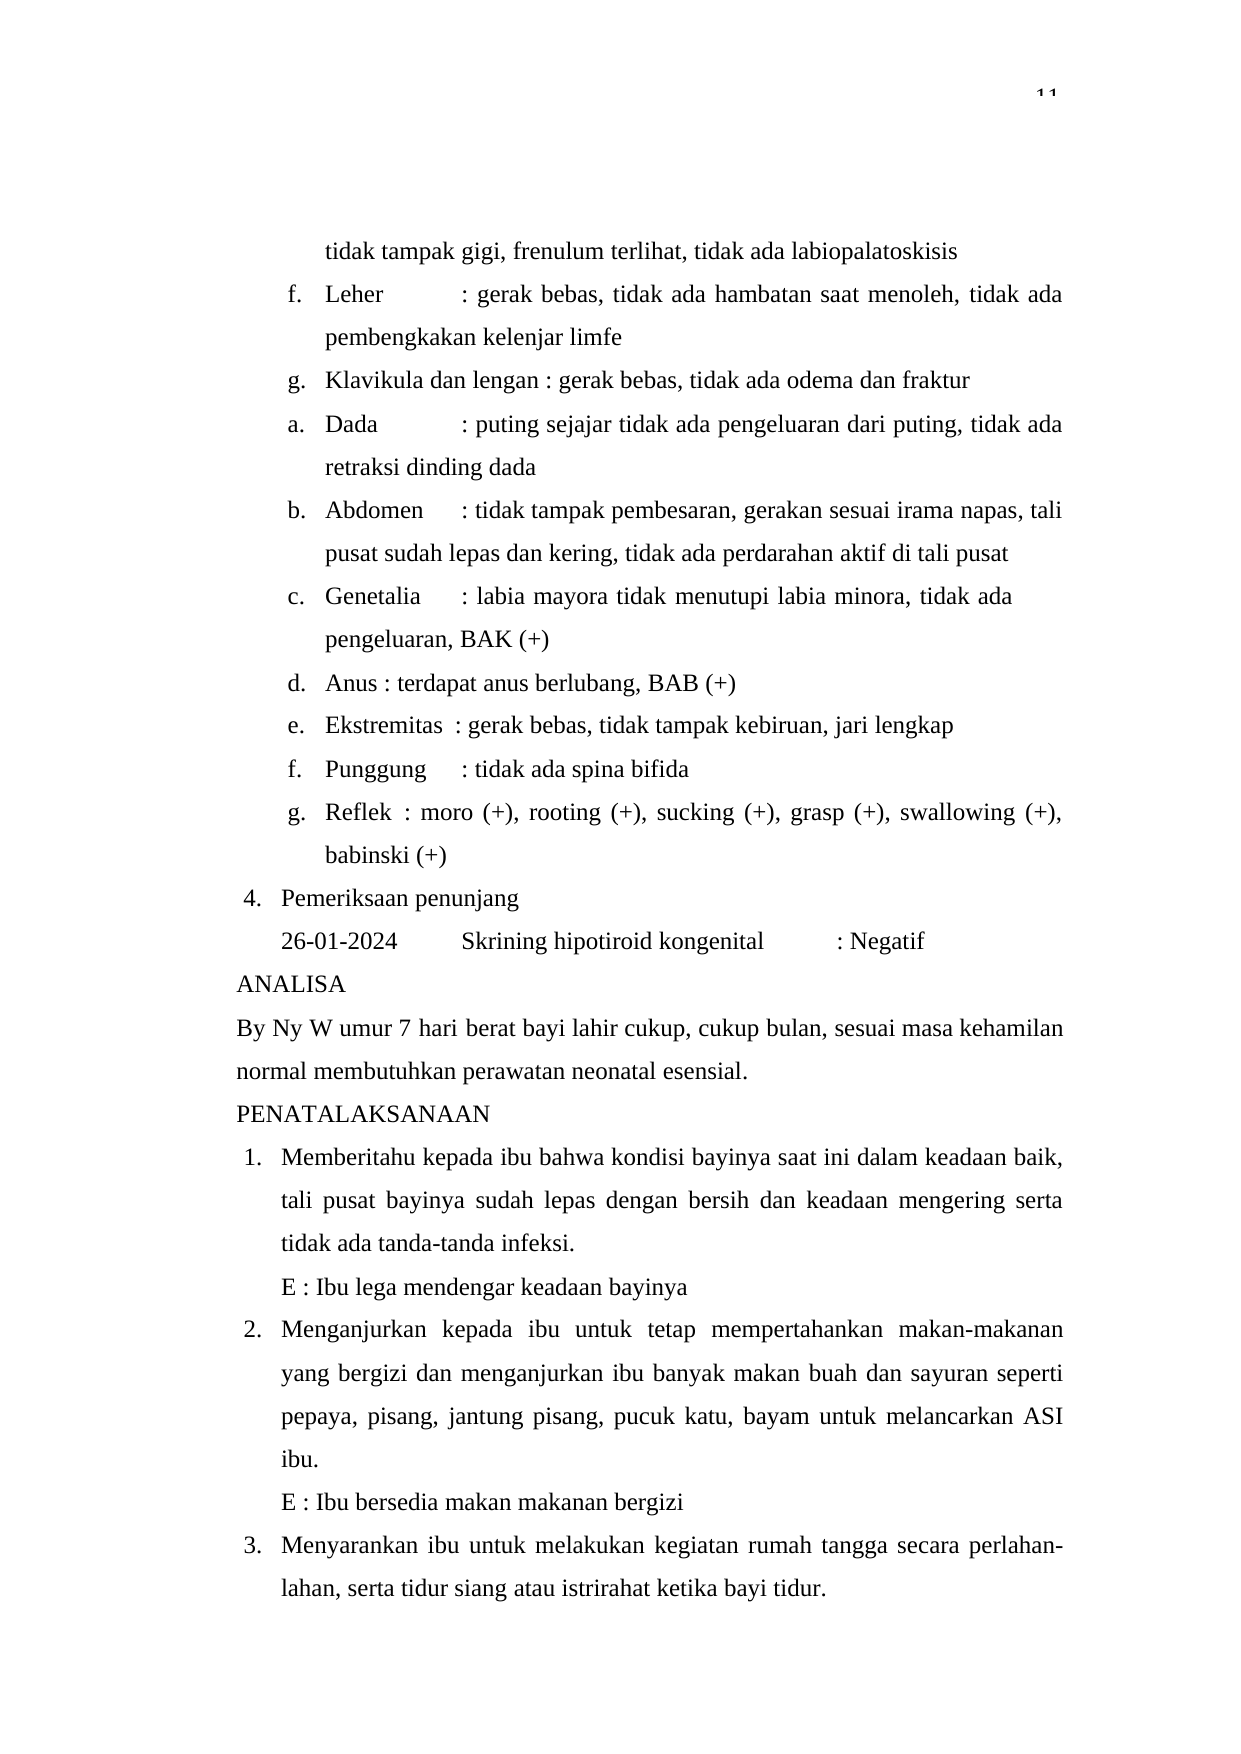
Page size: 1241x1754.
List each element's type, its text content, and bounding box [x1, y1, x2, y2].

text By Ny W umur 7 hari berat bayi lahir cukup, cukup bulan, sesuai masa kehamilan normal membutuhkan perawatan neonatal esensial. [236, 1013, 1063, 1084]
text E : Ibu lega mendengar keadaan bayinya [281, 1272, 1217, 1300]
list Dada : puting sejajar tidak ada pengeluaran dari puting, tidak ada retraksi dinding dada [287, 409, 1063, 481]
text E : Ibu bersedia makan makanan bergizi [281, 1487, 1217, 1516]
list Ekstremitas : gerak bebas, tidak tampak kebiruan, jari lengkap [287, 711, 1217, 739]
text 26-01-2024 Skrining hipotiroid kongenital : Negatif ANALISA [236, 926, 925, 998]
list Abdomen : tidak tampak pembesaran, gerakan sesuai irama napas, tali pusat sudah lepas dan kering, tidak ada perdarahan aktif di tali pusat [287, 495, 1063, 567]
list Memberitahu kepada ibu bahwa kondisi bayinya saat ini dalam keadaan baik, tali pusat bayinya sudah lepas dengan bersih dan keadaan mengering serta tidak ada tanda-tanda infeksi. [243, 1142, 1063, 1257]
text PENATALAKSANAAN [236, 1099, 1217, 1128]
list Leher : gerak bebas, tidak ada hambatan saat menoleh, tidak ada pembengkakan kelenjar limfe [287, 279, 1063, 351]
list Anus : terdapat anus berlubang, BAB (+) [287, 668, 1217, 696]
list Genetalia : labia mayora tidak menutupi labia minora, tidak ada pengeluaran, BAK (+) [287, 581, 1063, 653]
list Reflek : moro (+), rooting (+), sucking (+), grasp (+), swallowing (+), babinski (+) [287, 797, 1063, 869]
list Menganjurkan kepada ibu untuk tetap mempertahankan makan-makanan yang bergizi dan menganjurkan ibu banyak makan buah dan sayuran seperti pepaya, pisang, jantung pisang, pucuk katu, bayam untuk melancarkan ASI ibu. [243, 1314, 1064, 1473]
text tidak tampak gigi, frenulum terlihat, tidak ada labiopalatoskisis [325, 236, 1217, 265]
list Menyarankan ibu untuk melakukan kegiatan rumah tangga secara perlahan- lahan, serta tidur siang atau istrirahat ketika bayi tidur. [243, 1530, 1064, 1602]
list Pemeriksaan penunjang [243, 883, 1217, 912]
list Klavikula dan lengan : gerak bebas, tidak ada odema dan fraktur [287, 366, 1217, 394]
list Punggung : tidak ada spina bifida [287, 754, 1217, 783]
